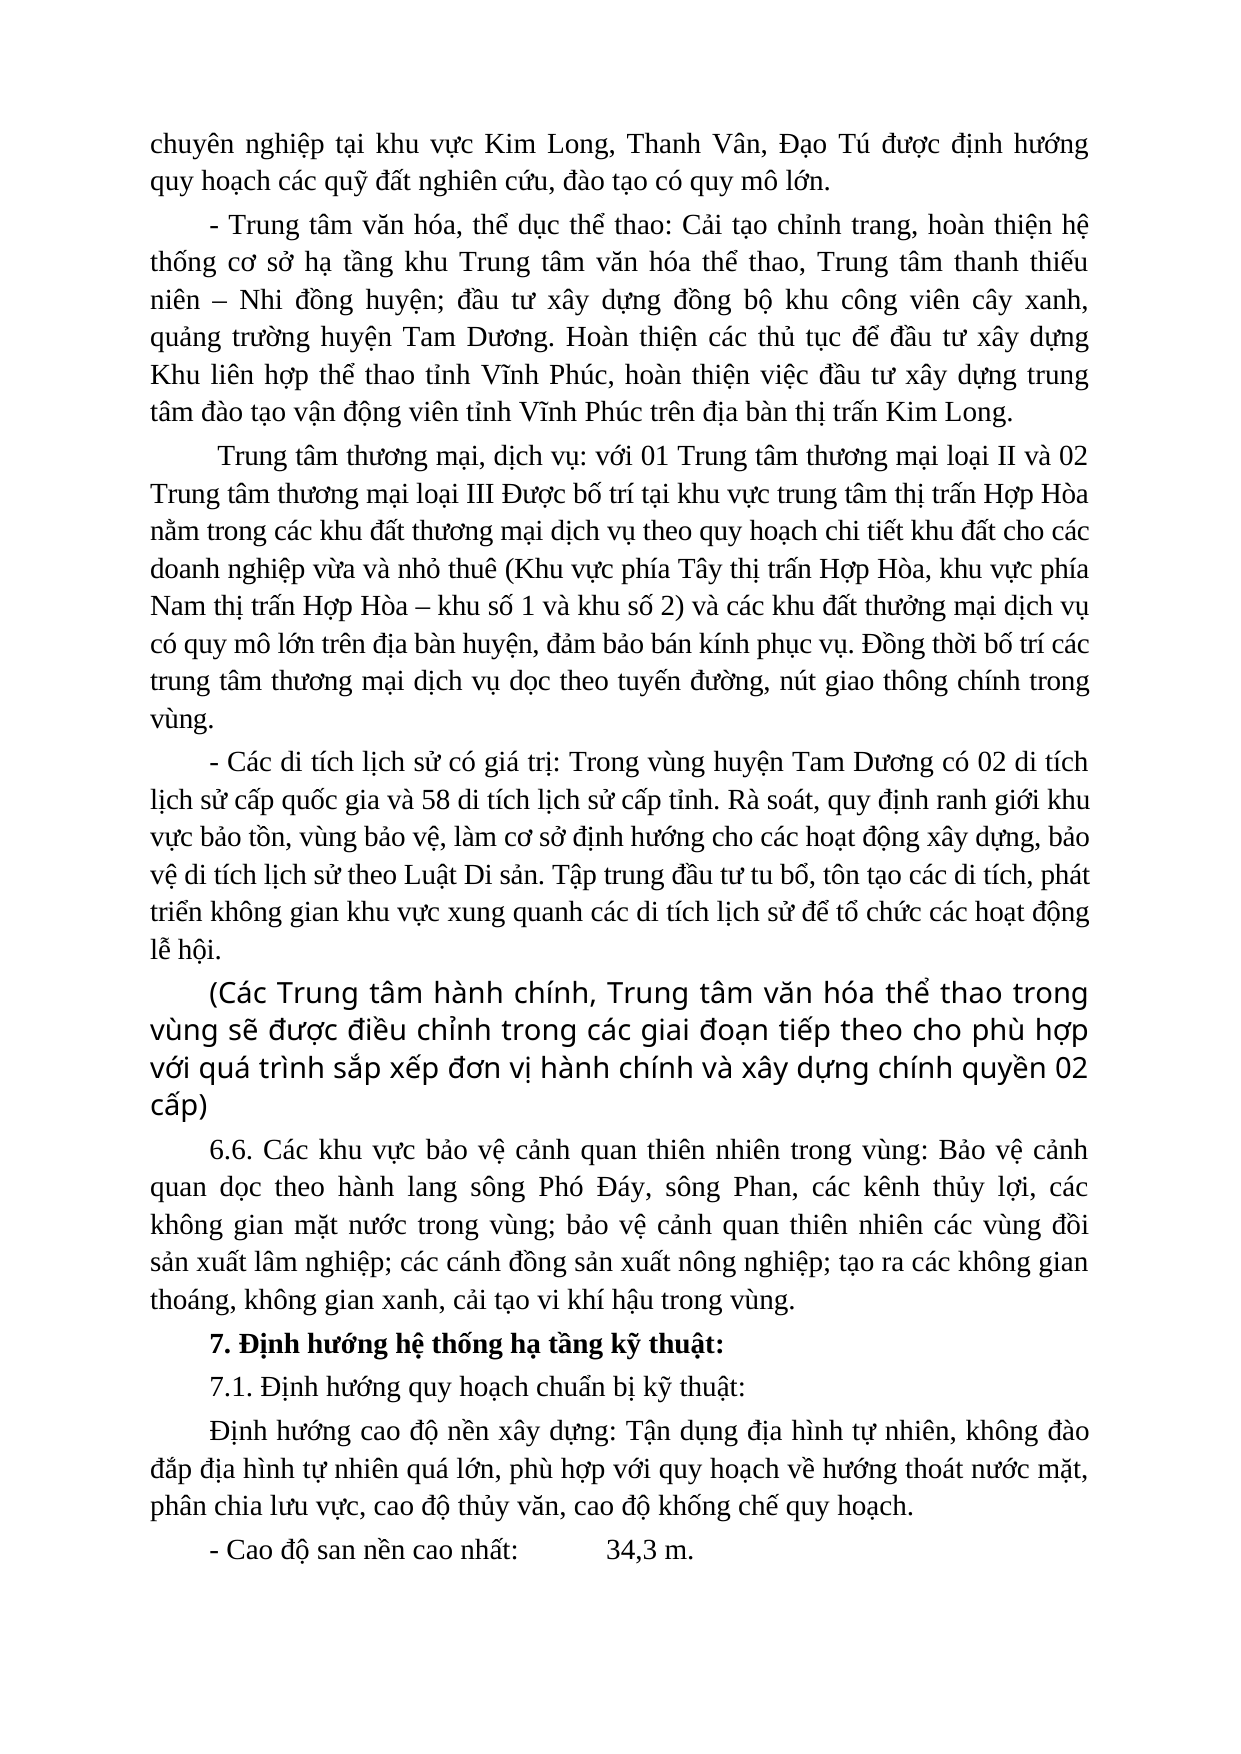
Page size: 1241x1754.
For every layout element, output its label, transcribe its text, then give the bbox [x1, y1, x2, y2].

text - Các di tích lịch sử có giá trị: Trong vùng huyện Tam Dương có 02 di tích lịch sử cấp quốc gia và 58 di tích lịch sử cấp tỉnh. Rà soát, quy định ranh giới khu vực bảo tồn, vùng bảo vệ, làm cơ sở định hướng cho các hoạt động xây dựng, bảo vệ di tích lịch sử theo Luật Di sản. Tập trung đầu tư tu bổ, tôn tạo các di tích, phát triển không gian khu vực xung quanh các di tích lịch sử để tổ chức các hoạt động lễ hội. [150, 742, 1090, 967]
text - Cao độ san nền cao nhất: 34,3 m. [150, 1529, 1090, 1567]
text (Các Trung tâm hành chính, Trung tâm văn hóa thể thao trong vùng sẽ được điều chỉnh trong các giai đoạn tiếp theo cho phù hợp với quá trình sắp xếp đơn vị hành chính và xây dựng chính quyền 02 cấp) [150, 973, 1090, 1123]
text - Trung tâm văn hóa, thể dục thể thao: Cải tạo chỉnh trang, hoàn thiện hệ thống cơ sở hạ tầng khu Trung tâm văn hóa thể thao, Trung tâm thanh thiếu niên – Nhi đồng huyện; đầu tư xây dựng đồng bộ khu công viên cây xanh, quảng trường huyện Tam Dương. Hoàn thiện các thủ tục để đầu tư xây dựng Khu liên hợp thể thao tỉnh Vĩnh Phúc, hoàn thiện việc đầu tư xây dựng trung tâm đào tạo vận động viên tỉnh Vĩnh Phúc trên địa bàn thị trấn Kim Long. [150, 204, 1090, 429]
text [150, 123, 1090, 198]
text Trung tâm thương mại, dịch vụ: với 01 Trung tâm thương mại loại II và 02 Trung tâm thương mại loại III Được bố trí tại khu vực trung tâm thị trấn Hợp Hòa nằm trong các khu đất thương mại dịch vụ theo quy hoạch chi tiết khu đất cho các doanh nghiệp vừa và nhỏ thuê (Khu vực phía Tây thị trấn Hợp Hòa, khu vực phía Nam thị trấn Hợp Hòa – khu số 1 và khu số 2) và các khu đất thưởng mại dịch vụ có quy mô lớn trên địa bàn huyện, đảm bảo bán kính phục vụ. Đồng thời bố trí các trung tâm thương mại dịch vụ dọc theo tuyến đường, nút giao thông chính trong vùng. [150, 436, 1090, 736]
text 7. Định hướng hệ thống hạ tầng kỹ thuật: [150, 1323, 1090, 1361]
text 7.1. Định hướng quy hoạch chuẩn bị kỹ thuật: [150, 1367, 1090, 1404]
text 6.6. Các khu vực bảo vệ cảnh quan thiên nhiên trong vùng: Bảo vệ cảnh quan dọc theo hành lang sông Phó Đáy, sông Phan, các kênh thủy lợi, các không gian mặt nước trong vùng; bảo vệ cảnh quan thiên nhiên các vùng đồi sản xuất lâm nghiệp; các cánh đồng sản xuất nông nghiệp; tạo ra các không gian thoáng, không gian xanh, cải tạo vi khí hậu trong vùng. [150, 1129, 1090, 1317]
text Định hướng cao độ nền xây dựng: Tận dụng địa hình tự nhiên, không đào đắp địa hình tự nhiên quá lớn, phù hợp với quy hoạch về hướng thoát nước mặt, phân chia lưu vực, cao độ thủy văn, cao độ khống chế quy hoạch. [150, 1411, 1090, 1523]
